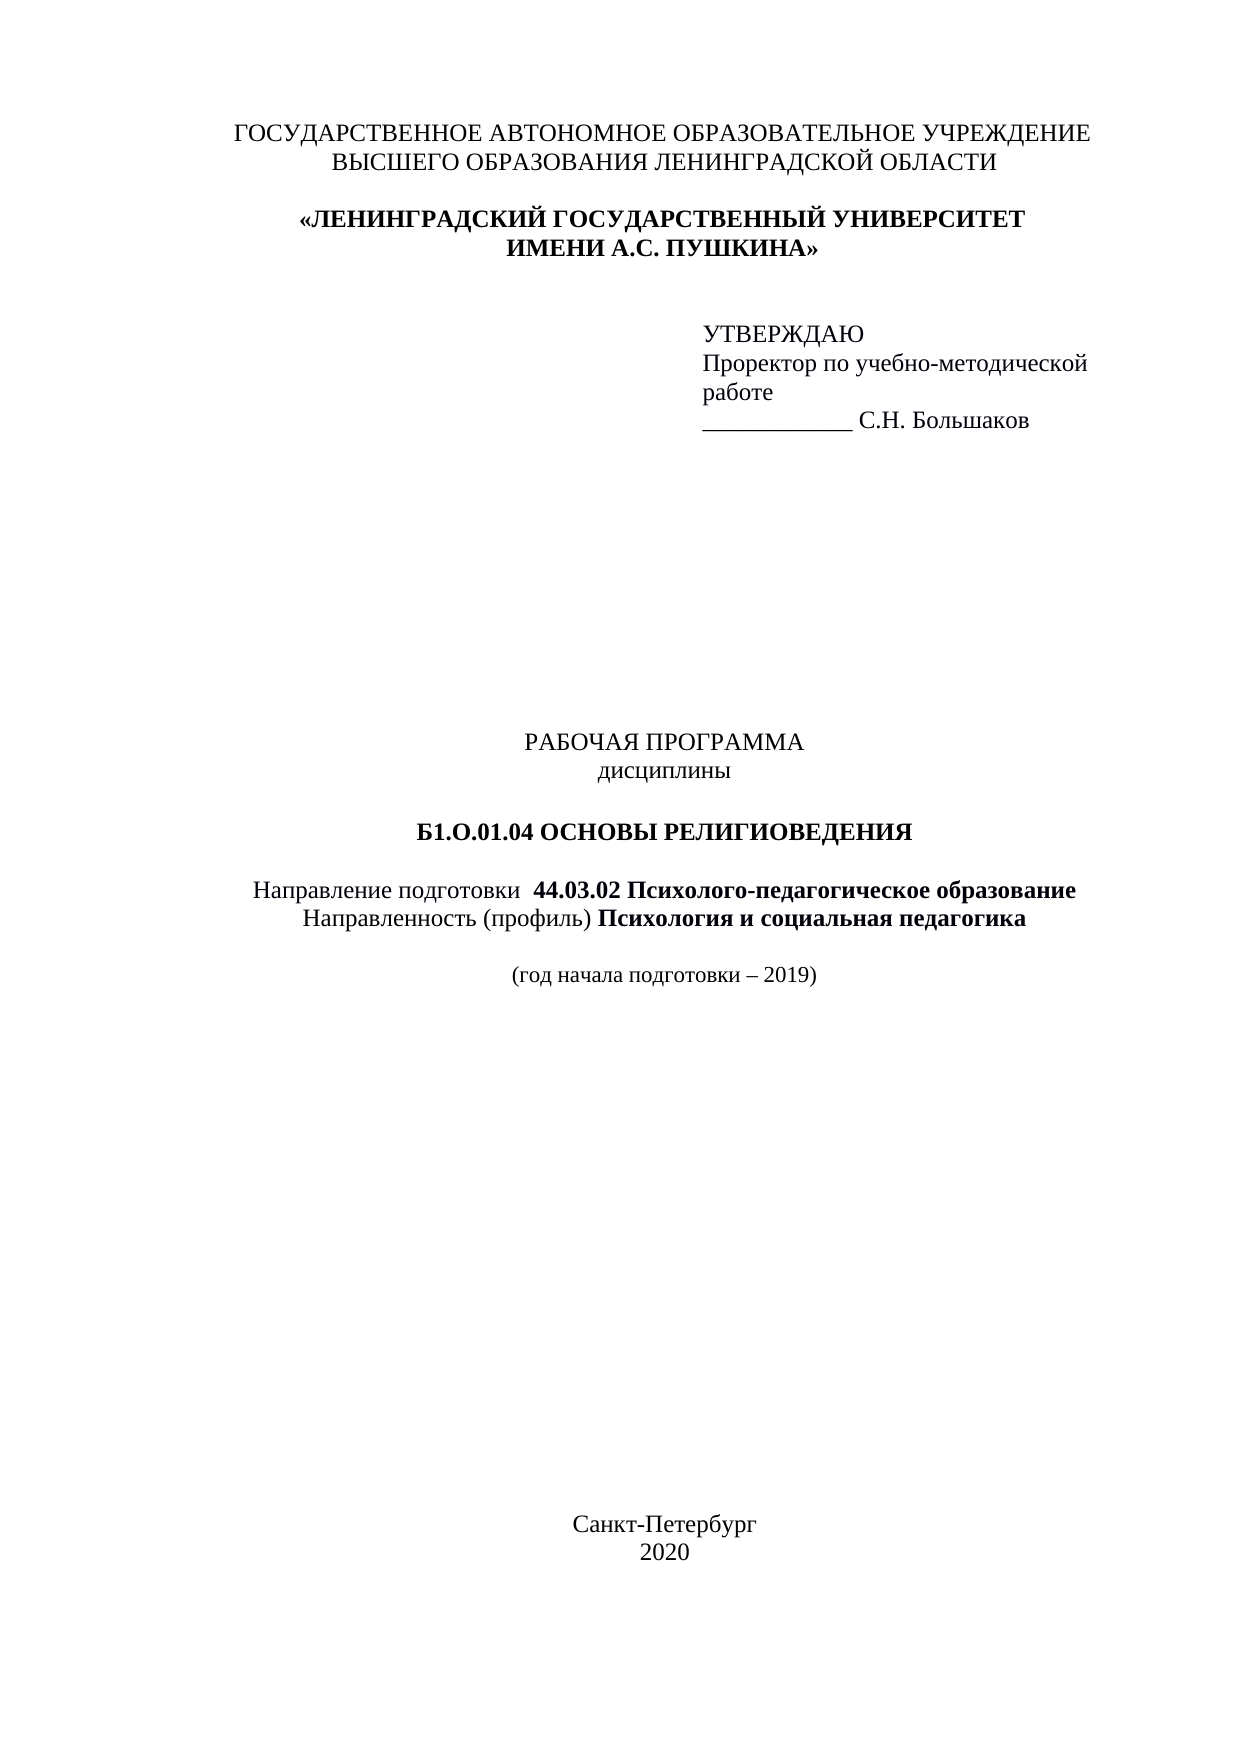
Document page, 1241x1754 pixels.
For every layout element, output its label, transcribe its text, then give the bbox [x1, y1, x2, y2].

text ИМЕНИ А.С. ПУШКИНА» [173, 233, 1152, 262]
text ____________ С.Н. Большаков [702, 406, 1152, 434]
text 2020 [177, 1537, 1152, 1566]
text Санкт-Петербург [177, 1509, 1152, 1537]
text УТВЕРЖДАЮ [702, 319, 1152, 348]
text (год начала подготовки – 2019) [177, 961, 1152, 987]
text дисциплины [177, 755, 1152, 784]
text Проректор по учебно-методической [702, 348, 1152, 377]
text работе [702, 377, 1152, 406]
text ГОСУДАРСТВЕННОЕ АВТОНОМНОЕ ОБРАЗОВАТЕЛЬНОЕ УЧРЕЖДЕНИЕ ВЫСШЕГО ОБРАЗОВАНИЯ ЛЕНИНГРАДСКОЙ ОБЛАСТИ [173, 118, 1152, 176]
text РАБОЧАЯ ПРОГРАММА [177, 727, 1152, 755]
text Направление подготовки 44.03.02 Психолого-педагогическое образование [177, 875, 1152, 903]
text «ЛЕНИНГРАДСКИЙ ГОСУДАРСТВЕННЫЙ УНИВЕРСИТЕТ [173, 204, 1152, 233]
text Б1.О.01.04 ОСНОВЫ РЕЛИГИОВЕДЕНИЯ [177, 817, 1152, 846]
text Направленность (профиль) Психология и социальная педагогика [177, 903, 1152, 932]
